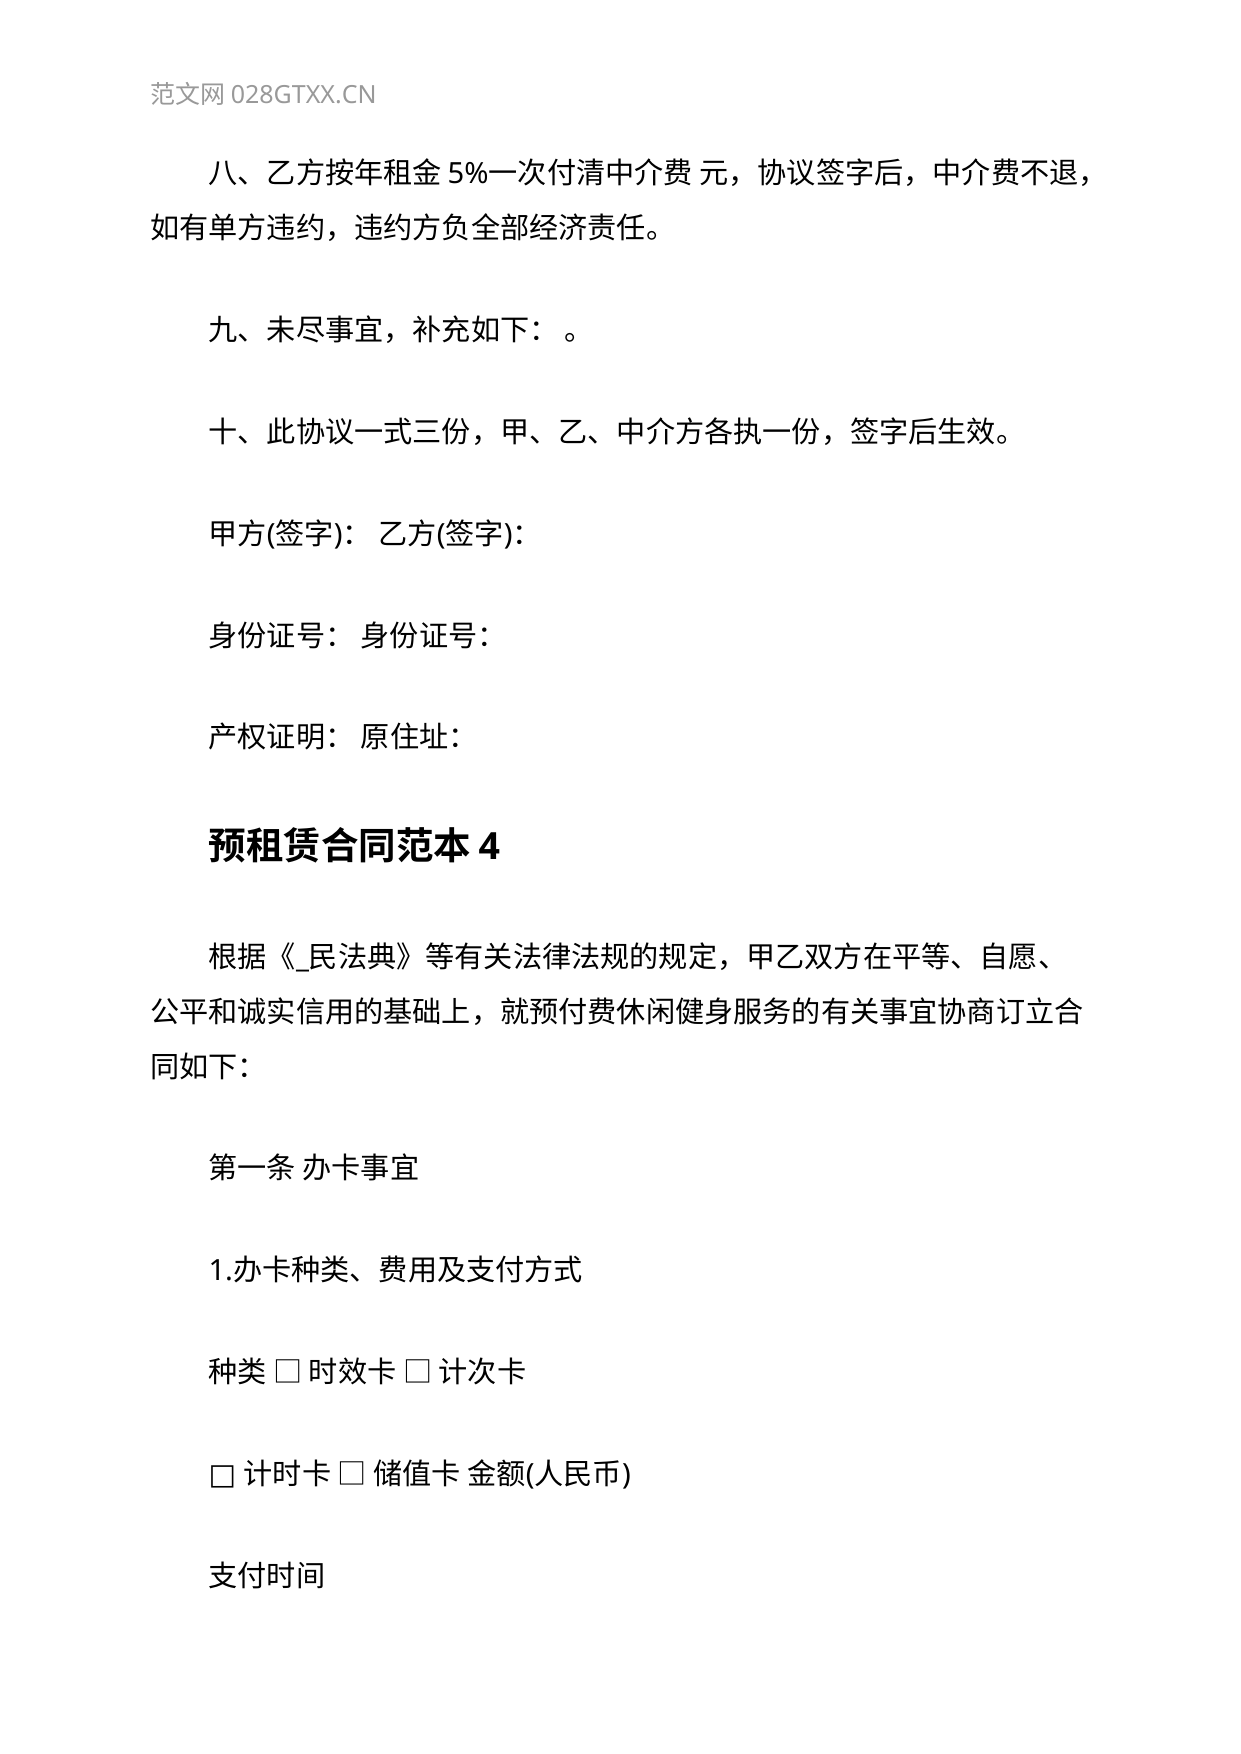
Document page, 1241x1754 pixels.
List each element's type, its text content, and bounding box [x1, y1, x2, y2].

text 十、此协议一式三份，甲、乙、中介方各执一份，签字后生效。 [150, 408, 1090, 451]
text 甲方(签字)： 乙方(签字)： [150, 510, 1090, 553]
text 1.办卡种类、费用及支付方式 [150, 1247, 1090, 1289]
text 预租赁合同范本4 [150, 816, 1090, 870]
text 身份证号： 身份证号： [150, 612, 1090, 654]
text 种类 □ 时效卡 □ 计次卡 [150, 1349, 1090, 1391]
text 八、乙方按年租金5%一次付清中介费 元，协议签字后，中介费不退，如有单方违约，违约方负全部经济责任。 [150, 150, 1090, 247]
text 支付时间 [150, 1553, 1090, 1595]
text 根据《_民法典》等有关法律法规的规定，甲乙双方在平等、自愿、公平和诚实信用的基础上，就预付费休闲健身服务的有关事宜协商订立合同如下： [150, 933, 1090, 1086]
text □ 计时卡 □ 储值卡 金额(人民币) [150, 1451, 1090, 1493]
text 产权证明： 原住址： [150, 714, 1090, 756]
text 第一条 办卡事宜 [150, 1145, 1090, 1187]
text 九、未尽事宜，补充如下： 。 [150, 307, 1090, 349]
